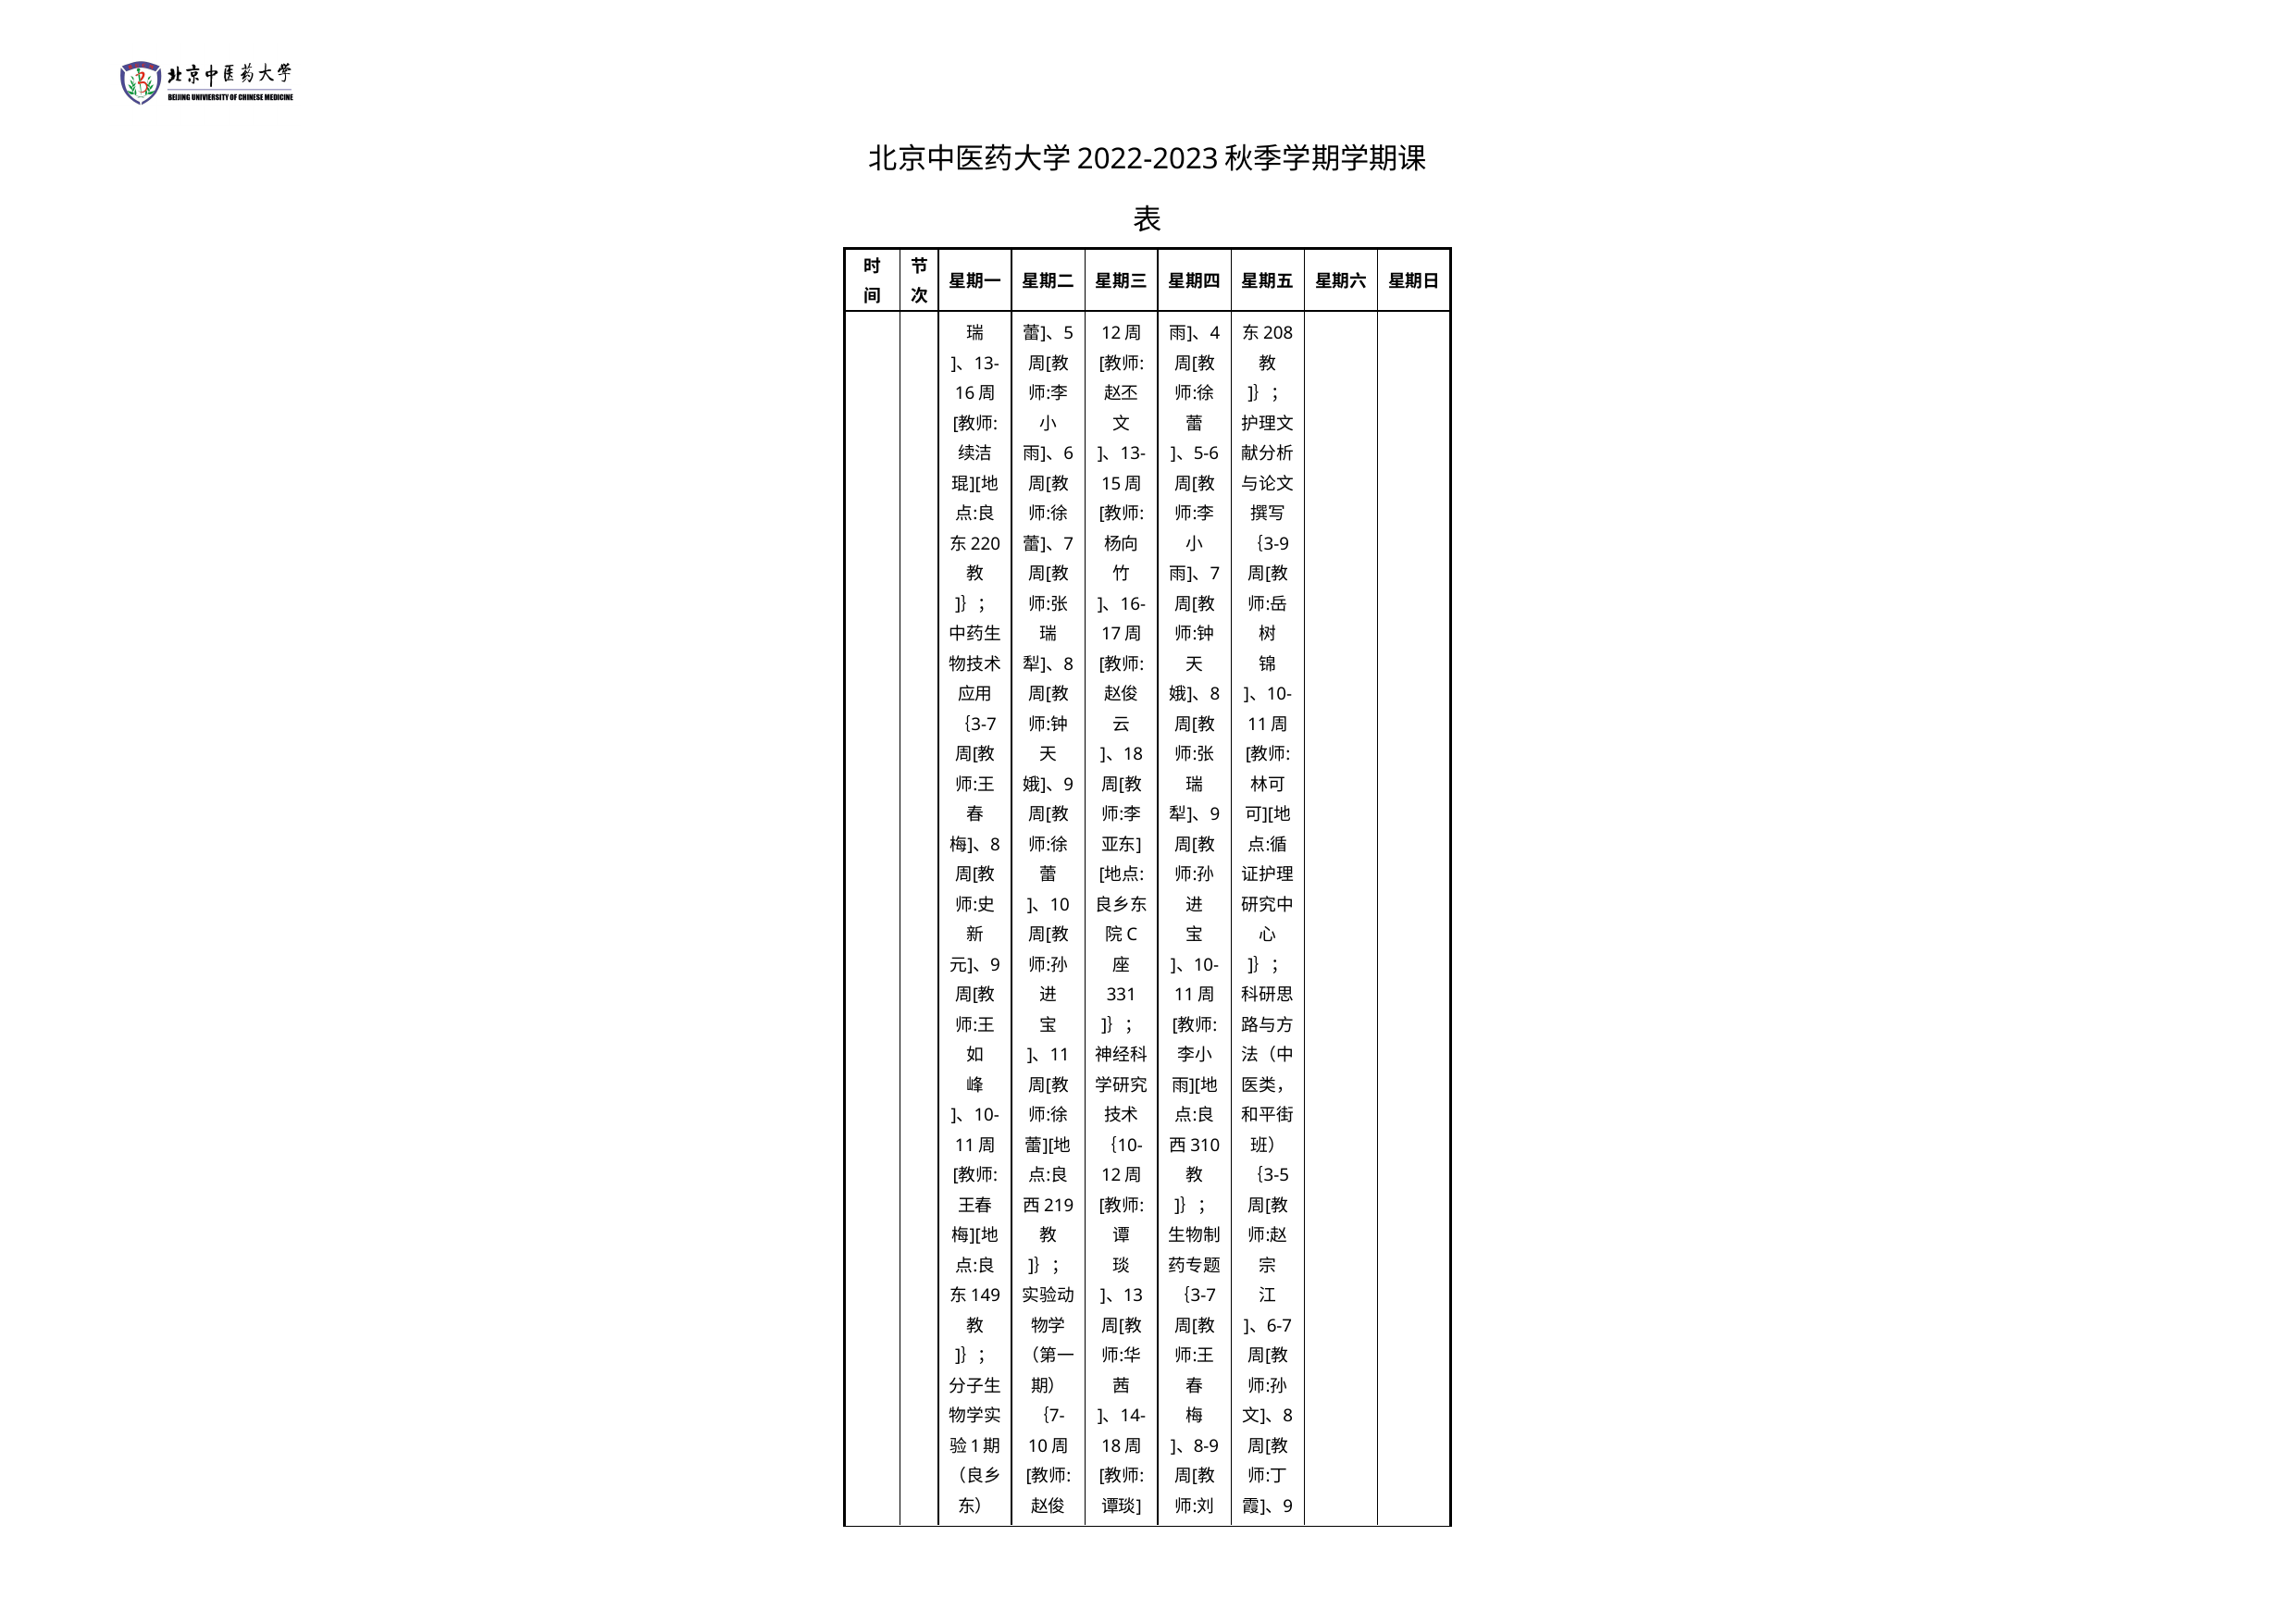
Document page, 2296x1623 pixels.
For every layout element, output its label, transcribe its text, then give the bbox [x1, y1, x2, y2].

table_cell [1159, 312, 1231, 1525]
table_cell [1086, 312, 1157, 1525]
table_cell 星期日 [1378, 250, 1449, 310]
table_cell 星期五 [1232, 250, 1304, 310]
table_cell 星期二 [1012, 250, 1085, 310]
table_cell 8 [900, 312, 937, 1525]
table_cell 星期六 [1305, 250, 1377, 310]
table_header 北京中医药大学2022-2023秋季学期学期课表 [845, 127, 1451, 247]
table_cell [1012, 312, 1085, 1525]
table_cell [939, 312, 1011, 1525]
table_cell 节 次 [900, 250, 937, 310]
table_cell 星期一 [939, 250, 1011, 310]
table_cell 星期三 [1086, 250, 1157, 310]
table_cell 星期四 [1159, 250, 1231, 310]
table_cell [1232, 312, 1304, 1525]
table_cell 时 间 [846, 250, 900, 310]
